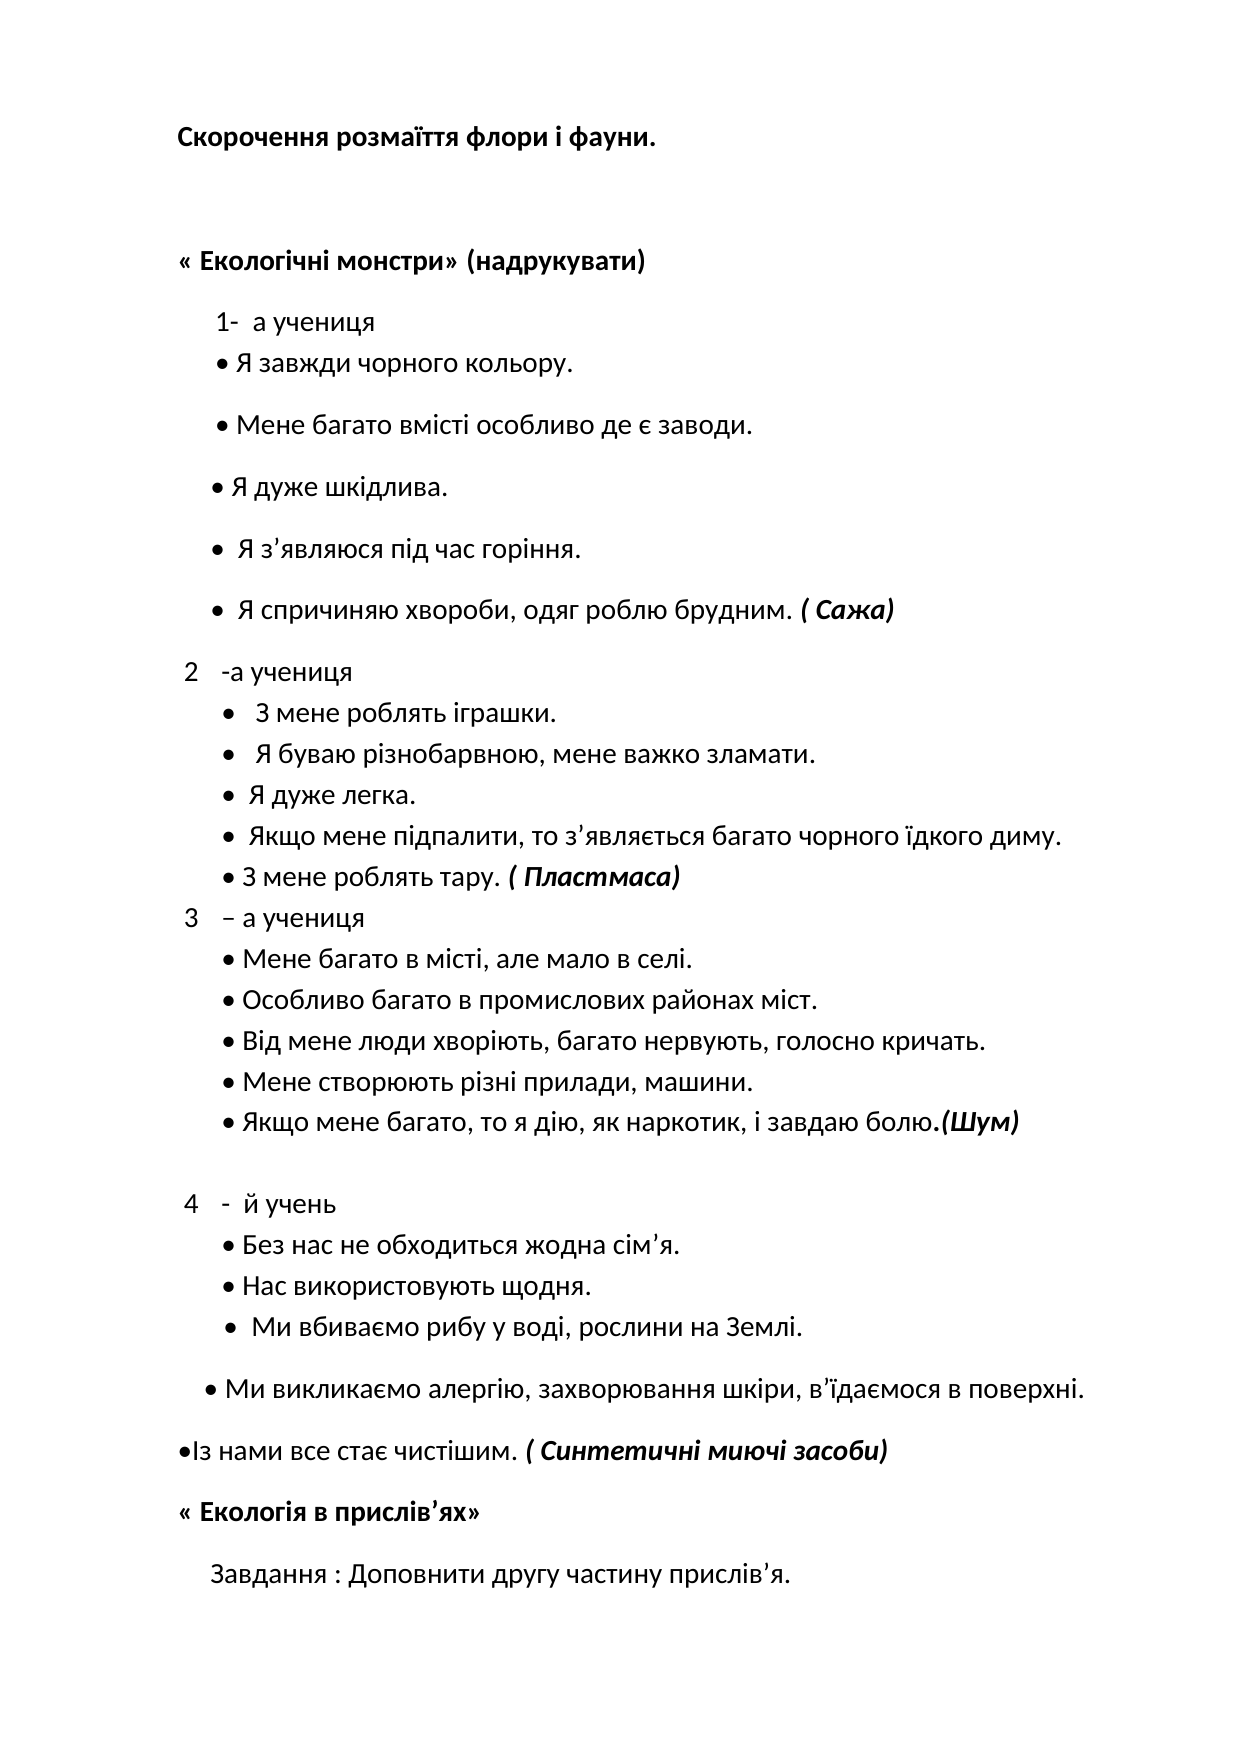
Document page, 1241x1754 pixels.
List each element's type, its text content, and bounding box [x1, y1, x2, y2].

list -а учениця [183, 653, 1152, 689]
text • Ми викликаємо алергію, захворювання шкіри, в’їдаємося в поверхні. [177, 1370, 1152, 1406]
text « Екологічні монстри» (надрукувати) [177, 242, 1152, 277]
text • Я буваю різнобарвною, мене важко зламати. [221, 735, 1152, 771]
text • Я завжди чорного кольору. [215, 344, 1152, 380]
text • Мене багато вмісті особливо де є заводи. [215, 406, 1152, 442]
text • Від мене люди хворіють, багато нервують, голосно кричать. [221, 1022, 1152, 1057]
text • Я дуже легка. [221, 776, 1152, 812]
text •Із нами все стає чистішим. ( Синтетичні миючі засоби) [177, 1432, 1152, 1467]
text Завдання : Доповнити другу частину прислів’я. [177, 1555, 1152, 1591]
text Скорочення розмаїття флори і фауни. [177, 118, 1152, 154]
text • З мене роблять іграшки. [221, 694, 1152, 730]
text • Нас використовують щодня. [221, 1267, 1152, 1303]
text « Екологія в прислів’ях» [177, 1493, 1152, 1529]
text • Ми вбиваємо рибу у воді, рослини на Землі. [177, 1308, 1152, 1344]
list – а учениця [183, 899, 1152, 934]
text • Мене багато в місті, але мало в селі. [221, 940, 1152, 975]
text • Мене створюють різні прилади, машини. [221, 1063, 1152, 1098]
list а учениця [215, 303, 1152, 339]
text • Я спричиняю хвороби, одяг роблю брудним. ( Сажа) [177, 591, 1152, 627]
text • Особливо багато в промислових районах міст. [221, 981, 1152, 1016]
text • Якщо мене багато, то я дію, як наркотик, і завдаю болю.(Шум) [221, 1103, 1152, 1139]
text • З мене роблять тару. ( Пластмаса) [221, 858, 1152, 893]
text • Я з’являюся під час горіння. [177, 530, 1152, 565]
text • Якщо мене підпалити, то з’являється багато чорного їдкого диму. [221, 817, 1152, 853]
text • Я дуже шкідлива. [177, 468, 1152, 503]
list - й учень [183, 1185, 1152, 1221]
text • Без нас не обходиться жодна сім’я. [221, 1226, 1152, 1262]
